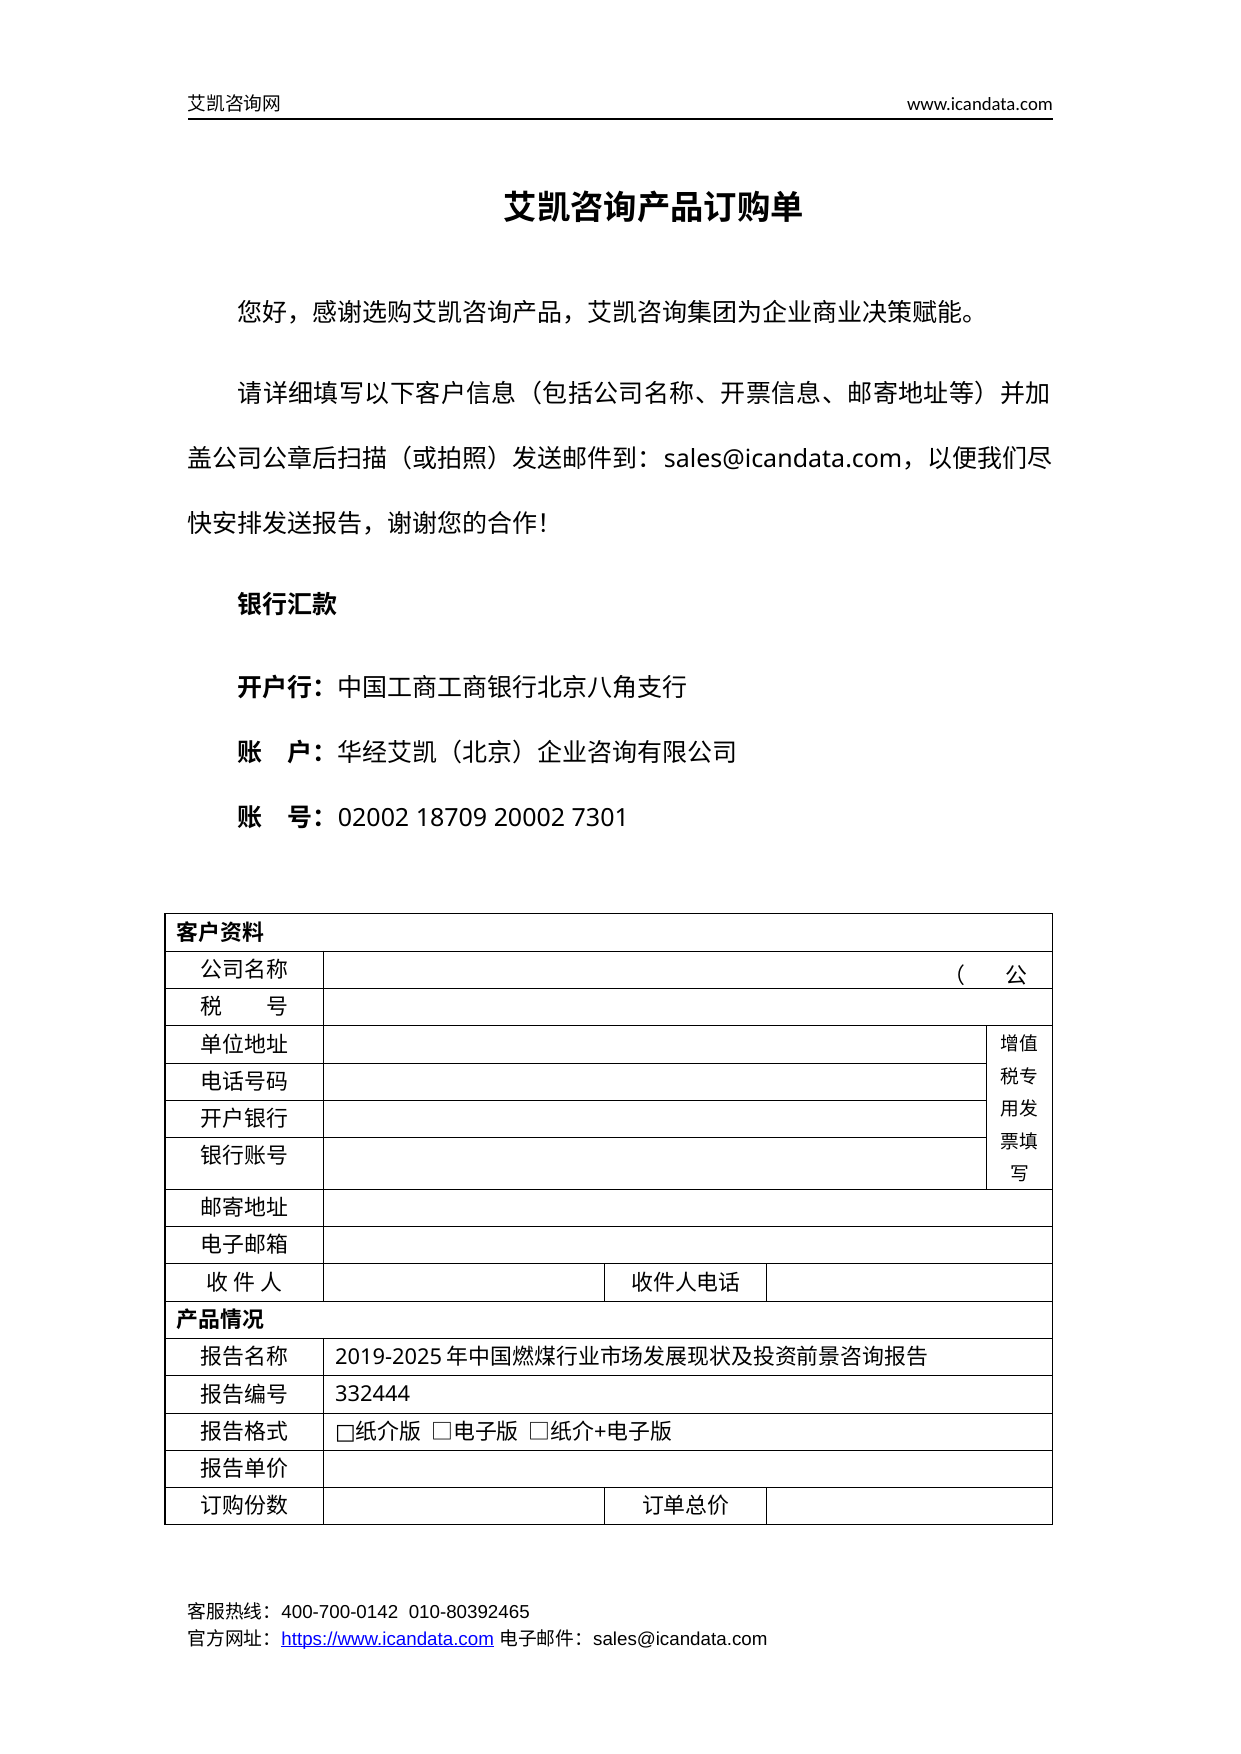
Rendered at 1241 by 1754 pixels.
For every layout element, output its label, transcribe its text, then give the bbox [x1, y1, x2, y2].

table_cell [324, 1101, 986, 1137]
table_cell 增值税专用发票填写 [987, 1026, 1052, 1189]
table_cell 332444 [324, 1376, 1052, 1412]
table_cell 税 号 [166, 989, 323, 1025]
text 开户行：中国工商工商银行北京八角支行 [187, 653, 1053, 718]
text 请详细填写以下客户信息（包括公司名称、开票信息、邮寄地址等）并加盖公司公章后扫描（或拍照）发送邮件到：sales@icandata.com，以便我们尽快安排发送报告，谢谢您的合作！ [187, 359, 1053, 554]
table_cell 2019-2025年中国燃煤行业市场发展现状及投资前景咨询报告 [324, 1339, 1052, 1375]
table_cell 银行账号 [166, 1138, 323, 1189]
table_cell [324, 1488, 604, 1524]
table_cell [324, 952, 1052, 988]
table_cell [324, 1451, 1052, 1487]
table_cell 电子邮箱 [166, 1227, 323, 1263]
table_cell 电话号码 [166, 1064, 323, 1100]
table_cell [767, 1264, 1052, 1301]
table_cell 公司名称 [166, 952, 323, 988]
table_cell 单位地址 [166, 1026, 323, 1062]
table_cell 报告格式 [166, 1414, 323, 1450]
table_cell 收件人电话 [605, 1264, 766, 1301]
table_cell 报告单价 [166, 1451, 323, 1487]
text 账 号：02002 18709 20002 7301 [187, 783, 1053, 848]
table_cell 收 件 人 [166, 1264, 323, 1301]
text 银行汇款 [187, 570, 1053, 635]
text 艾凯咨询产品订购单 [187, 172, 1053, 237]
table_cell 报告编号 [166, 1376, 323, 1412]
table_cell 订单总价 [605, 1488, 766, 1524]
table_cell [324, 1064, 986, 1100]
table_cell [324, 1190, 1052, 1226]
table_cell 开户银行 [166, 1101, 323, 1137]
table_cell [324, 1138, 986, 1189]
table_cell [767, 1488, 1052, 1524]
table_cell 报告名称 [166, 1339, 323, 1375]
text 账 户：华经艾凯（北京）企业咨询有限公司 [187, 718, 1053, 783]
table_cell 订购份数 [166, 1488, 323, 1524]
table_cell 产品情况 [166, 1302, 1052, 1338]
table_header 客户资料 [166, 914, 1052, 951]
text 您好，感谢选购艾凯咨询产品，艾凯咨询集团为企业商业决策赋能。 [187, 278, 1053, 343]
table_cell [324, 1026, 986, 1062]
table_cell [324, 1227, 1052, 1263]
table_cell [324, 989, 1052, 1025]
table_cell 邮寄地址 [166, 1190, 323, 1226]
table_cell □纸介版 □电子版 □纸介+电子版 [324, 1414, 1052, 1450]
table_cell [324, 1264, 604, 1301]
